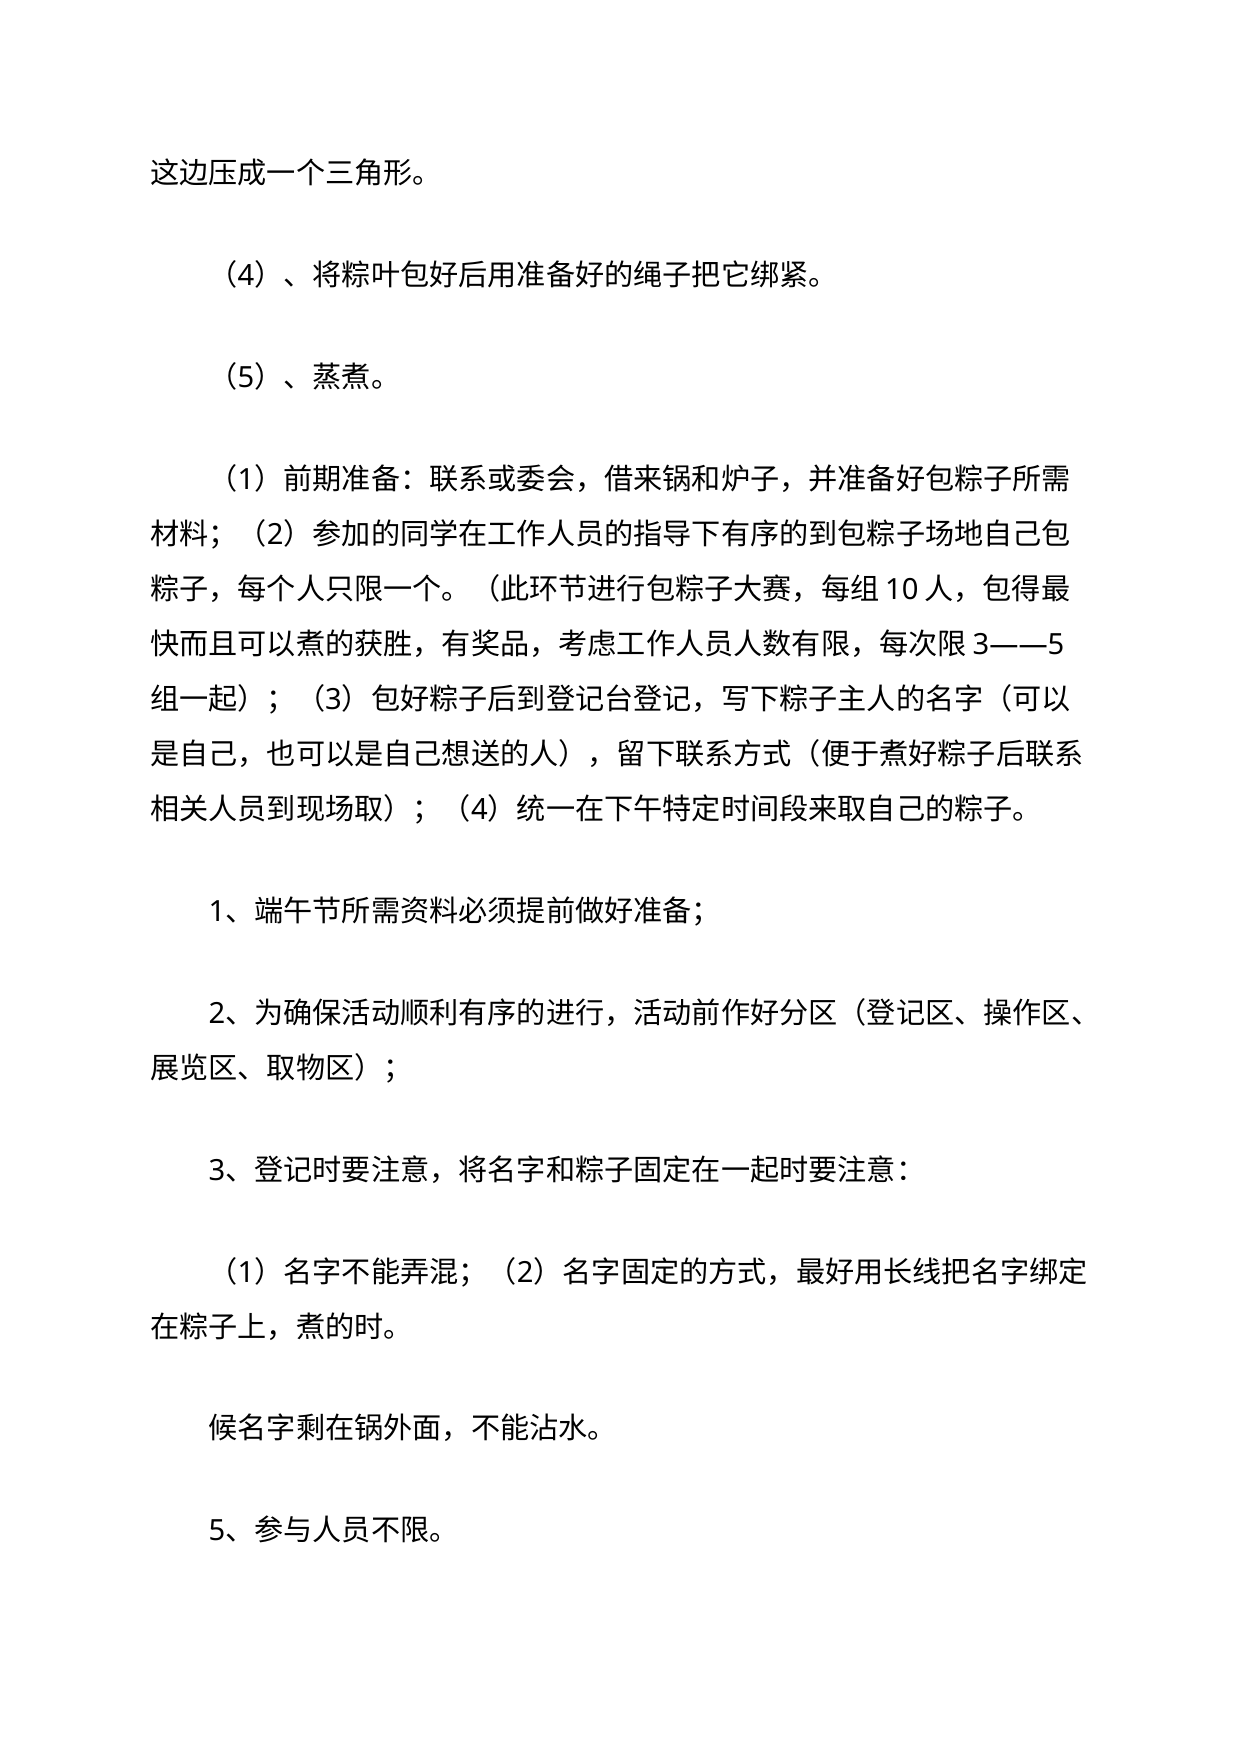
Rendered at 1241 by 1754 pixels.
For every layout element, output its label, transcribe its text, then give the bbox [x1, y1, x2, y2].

text 5、参与人员不限。 [150, 1507, 1090, 1549]
text （4）、将粽叶包好后用准备好的绳子把它绑紧。 [150, 252, 1090, 294]
text 2、为确保活动顺利有序的进行，活动前作好分区（登记区、操作区、展览区、取物区）； [150, 989, 1090, 1087]
text （5）、蒸煮。 [150, 354, 1090, 396]
text （1）名字不能弄混；（2）名字固定的方式，最好用长线把名字绑定在粽子上，煮的时。 [150, 1248, 1090, 1346]
text 候名字剩在锅外面，不能沾水。 [150, 1405, 1090, 1447]
text 3、登记时要注意，将名字和粽子固定在一起时要注意： [150, 1146, 1090, 1189]
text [150, 150, 1090, 192]
text 1、端午节所需资料必须提前做好准备； [150, 888, 1090, 930]
text （1）前期准备：联系或委会，借来锅和炉子，并准备好包粽子所需材料；（2）参加的同学在工作人员的指导下有序的到包粽子场地自己包粽子，每个人只限一个。（此环节进行包粽子大赛，每组10人，包得最快而且可以煮的获胜，有奖品，考虑工作人员人数有限，每次限3——5组一起）；（3）包好粽子后到登记台登记，写下粽子主人的名字（可以是自己，也可以是自己想送的人），留下联系方式（便于煮好粽子后联系相关人员到现场取）；（4）统一在下午特定时间段来取自己的粽子。 [150, 456, 1090, 828]
